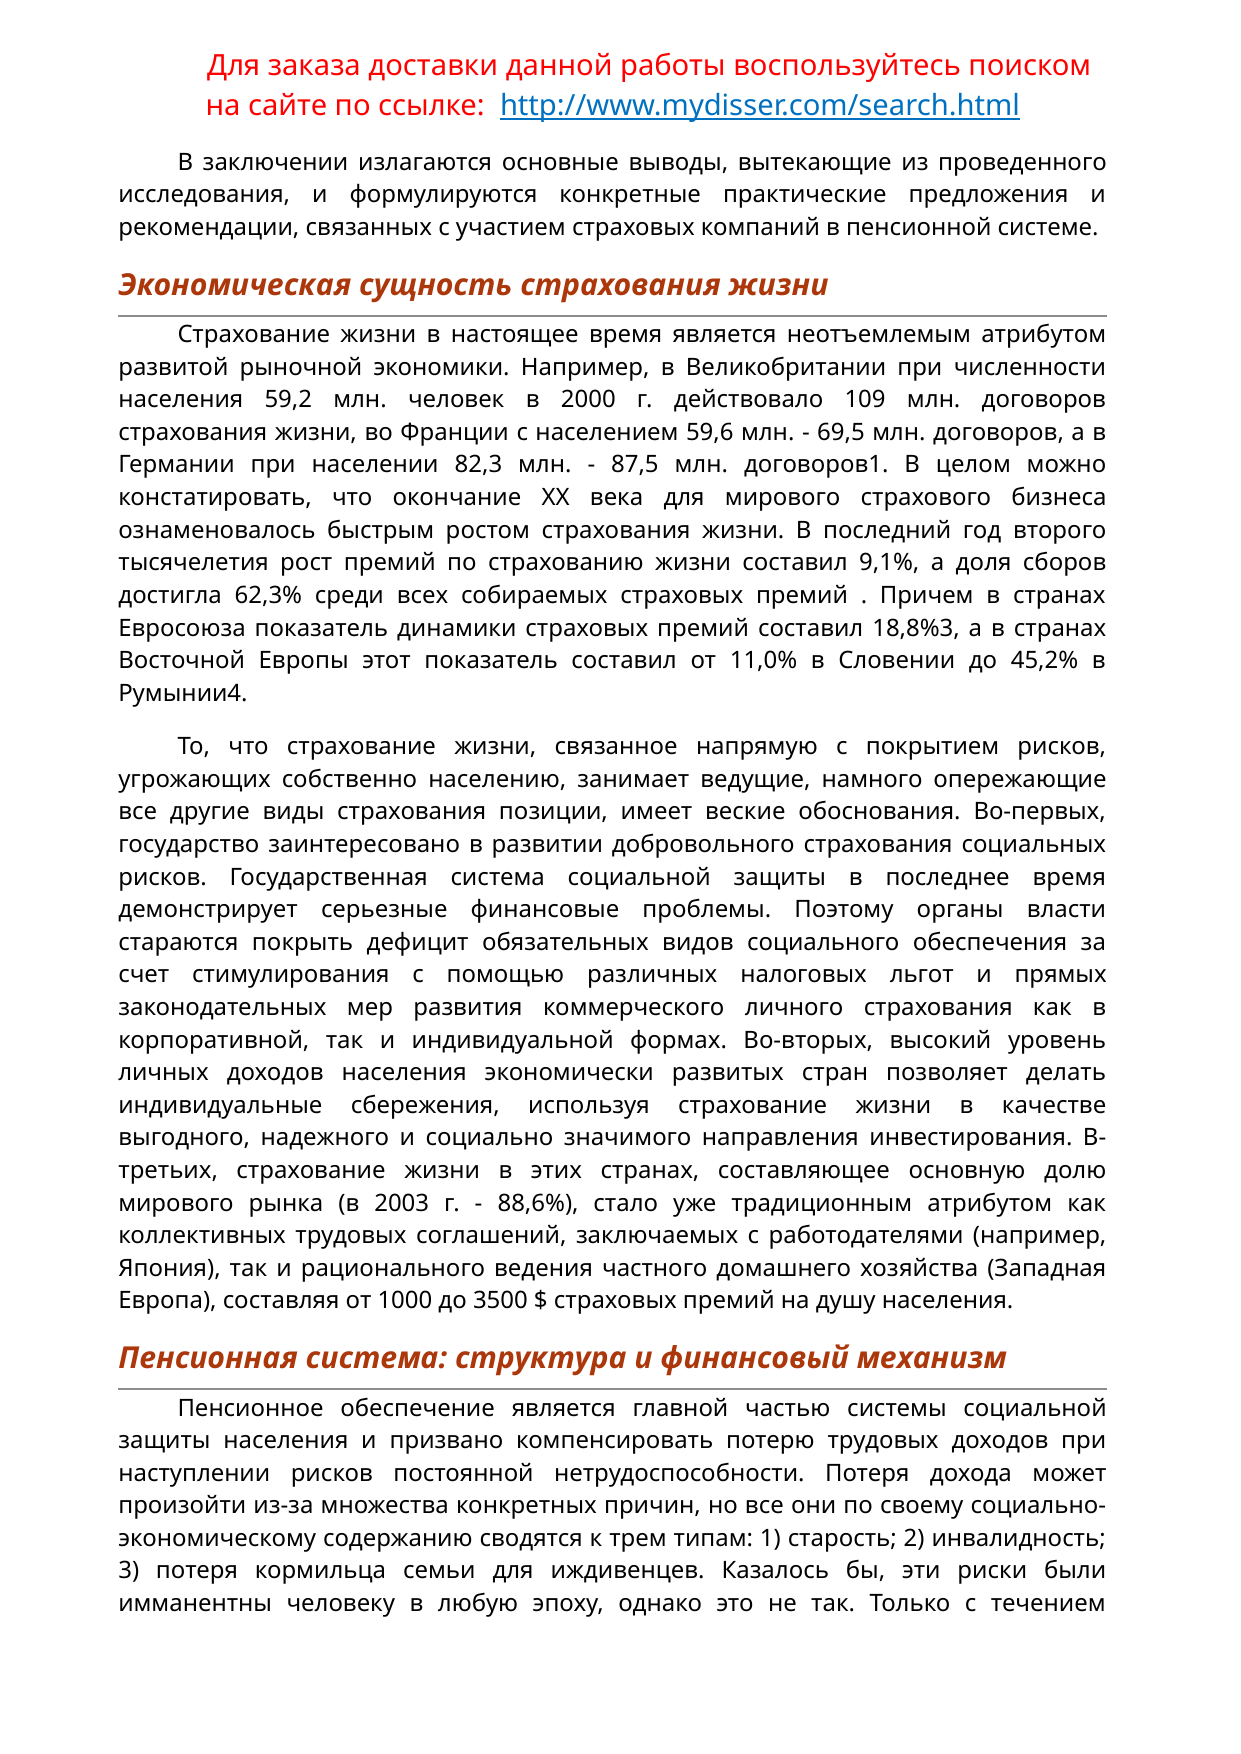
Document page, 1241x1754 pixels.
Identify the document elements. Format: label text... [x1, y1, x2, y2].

subtitle Экономическая сущность страхования жизни [118, 263, 1107, 315]
subtitle Пенсионная система: структура и финансовый механизм [118, 1337, 1107, 1388]
